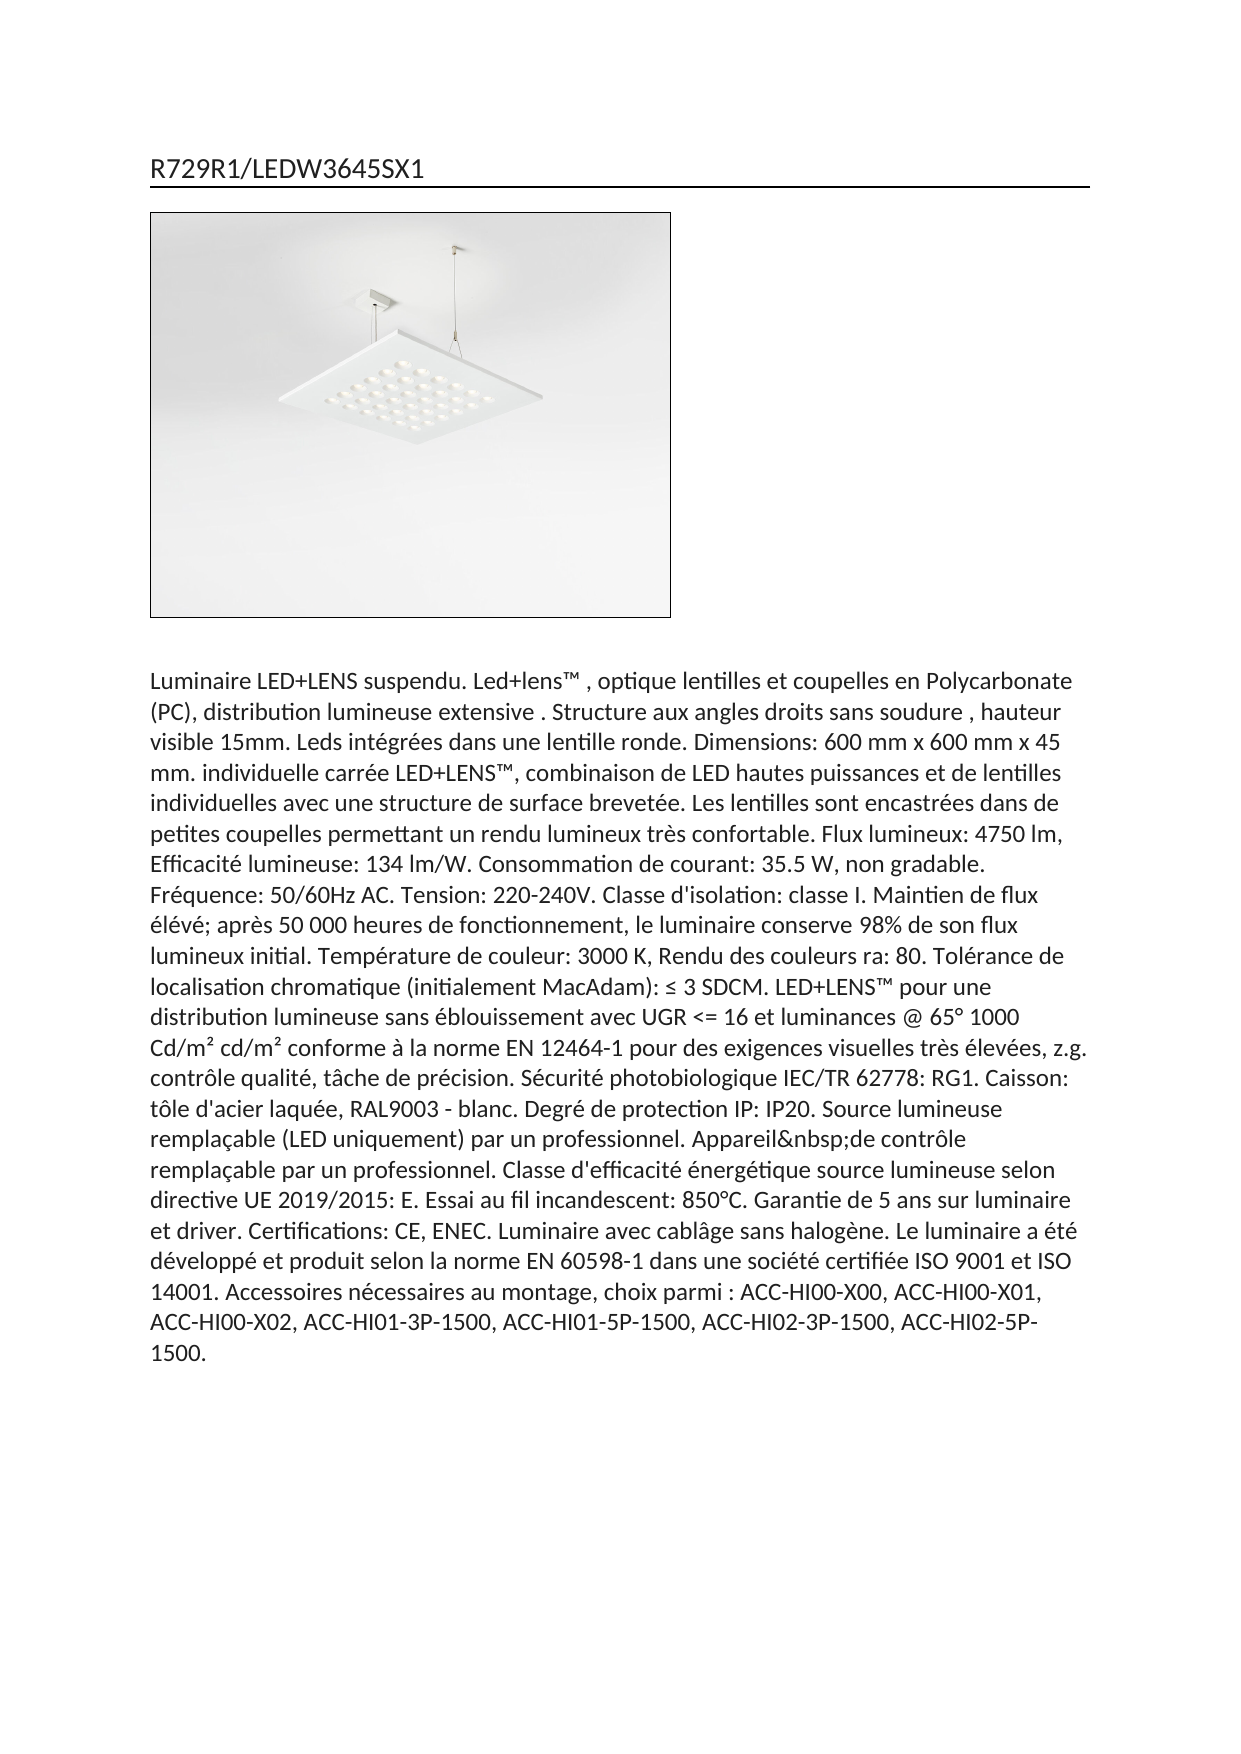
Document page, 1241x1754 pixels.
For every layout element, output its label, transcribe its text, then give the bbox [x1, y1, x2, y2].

picture [151, 213, 670, 617]
text Luminaire LED+LENS suspendu. Led+lens™ , optique lentilles et coupelles en Polycarbonate (PC), distribution lumineuse extensive . Structure aux angles droits sans soudure , hauteur visible 15mm. Leds intégrées dans une lentille ronde. Dimensions: 600 mm x 600 mm x 45 mm. individuelle carrée LED+LENS™, combinaison de LED hautes puissances et de lentilles individuelles avec une structure de surface brevetée. Les lentilles sont encastrées dans de petites coupelles permettant un rendu lumineux très confortable. Flux lumineux: 4750 lm, Efficacité lumineuse: 134 lm/W. Consommation de courant: 35.5 W, non gradable. Fréquence: 50/60Hz AC. Tension: 220-240V. Classe d'isolation: classe I. Maintien de flux élévé; après 50 000 heures de fonctionnement, le luminaire conserve 98% de son flux lumineux initial. Température de couleur: 3000 K, Rendu des couleurs ra: 80. Tolérance de localisation chromatique (initialement MacAdam): ≤ 3 SDCM. LED+LENS™ pour une distribution lumineuse sans éblouissement avec UGR <= 16 et luminances @ 65° 1000 Cd/m² cd/m² conforme à la norme EN 12464-1 pour des exigences visuelles très élevées, z.g. contrôle qualité, tâche de précision. Sécurité photobiologique IEC/TR 62778: RG1. Caisson: tôle d'acier laquée, RAL9003 - blanc. Degré de protection IP: IP20. Source lumineuse remplaçable (LED uniquement) par un professionnel. Appareil&nbsp;de contrôle remplaçable par un professionnel. Classe d'efficacité énergétique source lumineuse selon directive UE 2019/2015: E. Essai au fil incandescent: 850°C. Garantie de 5 ans sur luminaire et driver. Certifications: CE, ENEC. Luminaire avec cablâge sans halogène. Le luminaire a été développé et produit selon la norme EN 60598-1 dans une société certifiée ISO 9001 et ISO 14001. Accessoires nécessaires au montage, choix parmi : ACC-HI00-X00, ACC-HI00-X01, ACC-HI00-X02, ACC-HI01-3P-1500, ACC-HI01-5P-1500, ACC-HI02-3P-1500, ACC-HI02-5P-1500. [150, 666, 1090, 1367]
text R729R1/LEDW3645SX1 [150, 150, 1090, 186]
